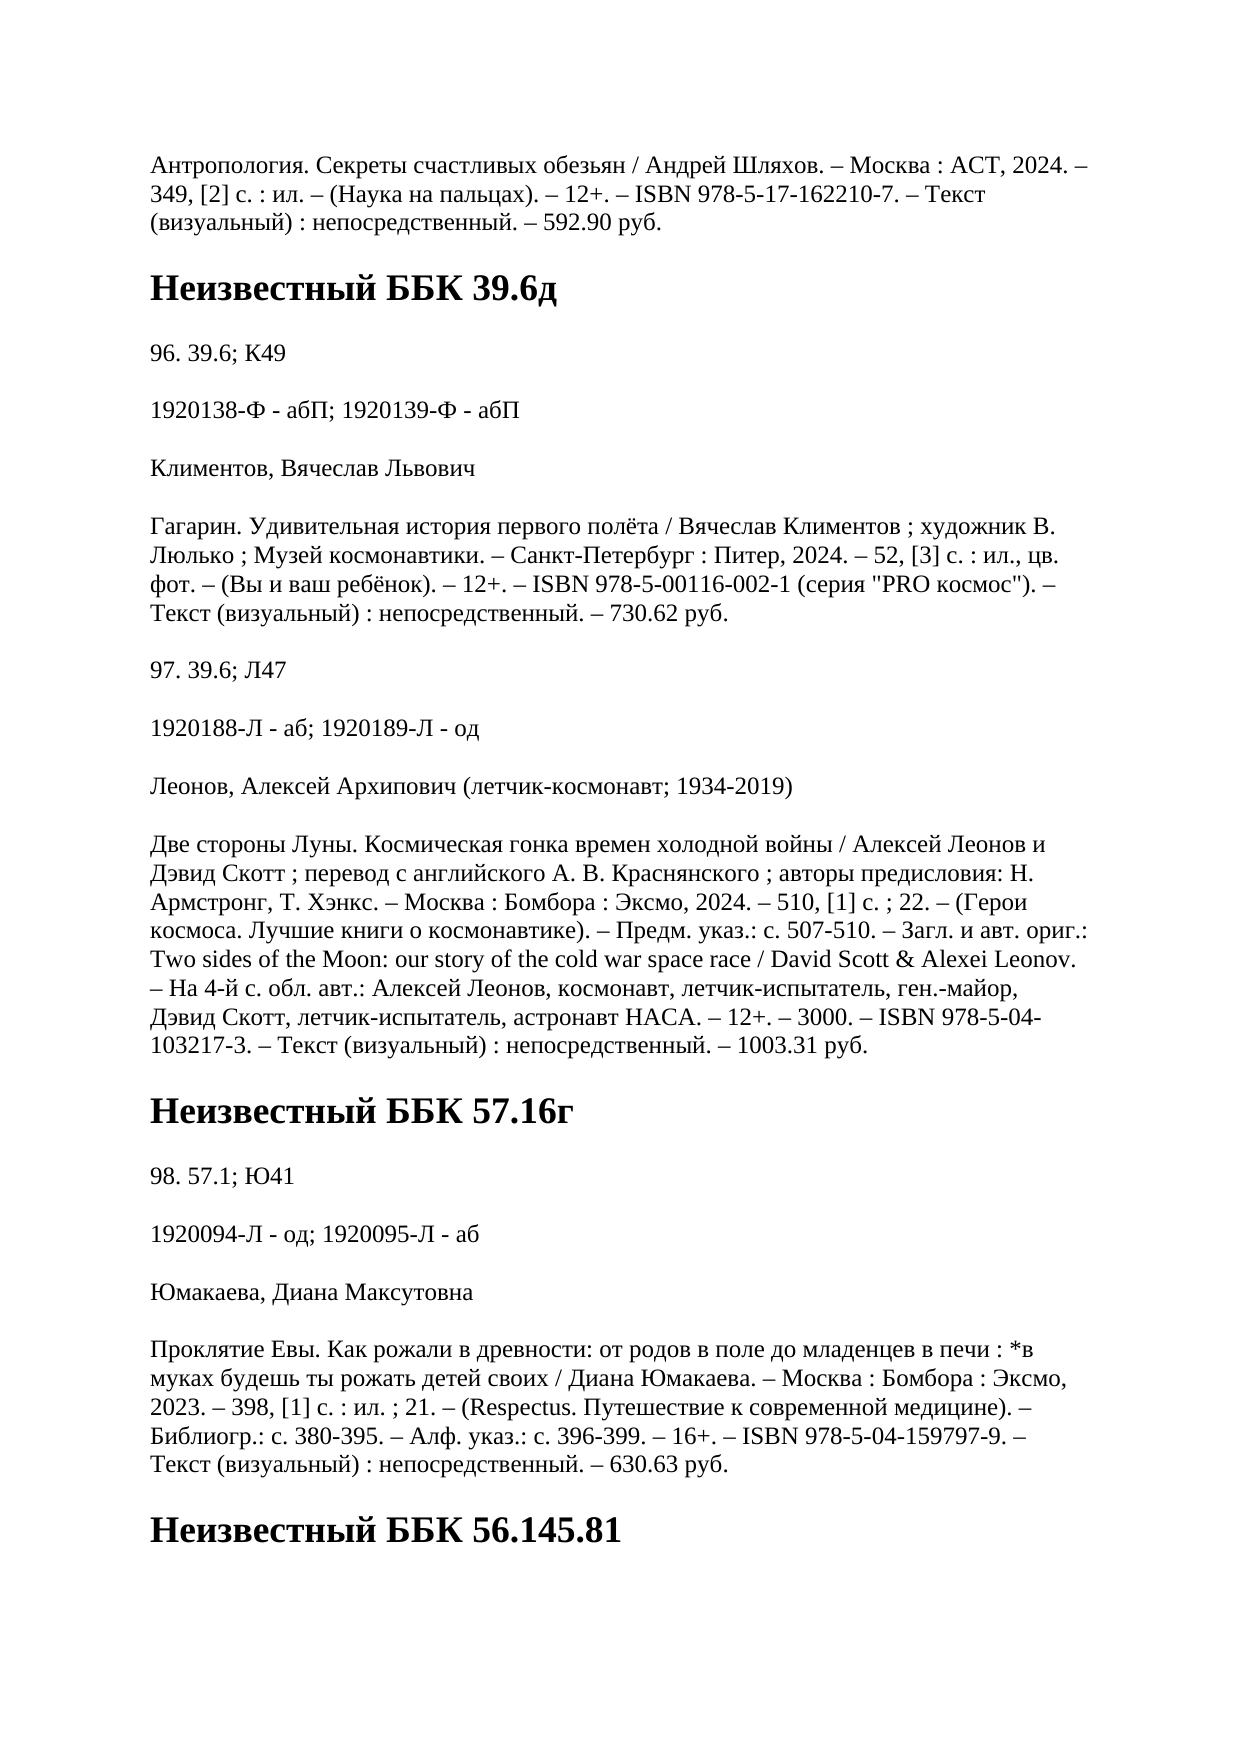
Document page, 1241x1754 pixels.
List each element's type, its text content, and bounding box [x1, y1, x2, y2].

text 1920138-Ф - абП; 1920139-Ф - абП [150, 396, 1090, 424]
title Гагарин. Удивительная история первого полёта / Вячеслав Климентов ; художник В. Люлько ; Музей космонавтики. – Санкт-Петербург : Питер, 2024. – 52, [3] с. : ил., цв. фот. – (Вы и ваш ребёнок). – 12+. – ISBN 978-5-00116-002-1 (серия "PRO космос"). – Текст (визуальный) : непосредственный. – 730.62 руб. [150, 511, 1090, 626]
text 98. 57.1; Ю41 [150, 1161, 1090, 1189]
text Леонов, Алексей Архипович (летчик-космонавт; 1934-2019) [150, 771, 1090, 800]
text 97. 39.6; Л47 [150, 656, 1090, 684]
text 96. 39.6; К49 [150, 338, 1090, 366]
subtitle Неизвестный ББК 56.145.81 [150, 1507, 1090, 1551]
text Климентов, Вячеслав Львович [150, 453, 1090, 482]
text 1920094-Л - од; 1920095-Л - аб [150, 1219, 1090, 1247]
title Две стороны Луны. Космическая гонка времен холодной войны / Алексей Леонов и Дэвид Скотт ; перевод с английского А. В. Краснянского ; авторы предисловия: Н. Армстронг, Т. Хэнкс. – Москва : Бомбора : Эксмо, 2024. – 510, [1] с. ; 22. – (Герои космоса. Лучшие книги о космонавтике). – Предм. указ.: с. 507-510. – Загл. и авт. ориг.: Two sides of the Moon: our story of the cold war space race / David Scott & Alexei Leonov. – На 4-й с. обл. авт.: Алексей Леонов, космонавт, летчик-испытатель, ген.-майор, Дэвид Скотт, летчик-испытатель, астронавт НАСА. – 12+. – 3000. – ISBN 978-5-04-103217-3. – Текст (визуальный) : непосредственный. – 1003.31 руб. [150, 829, 1090, 1059]
text 1920188-Л - аб; 1920189-Л - од [150, 713, 1090, 742]
text Юмакаева, Диана Максутовна [150, 1277, 1090, 1305]
title Антропология. Секреты счастливых обезьян / Андрей Шляхов. – Москва : АСТ, 2024. – 349, [2] c. : ил. – (Наука на пальцах). – 12+. – ISBN 978-5-17-162210-7. – Текст (визуальный) : непосредственный. – 592.90 руб. [150, 150, 1090, 236]
title Проклятие Евы. Как рожали в древности: от родов в поле до младенцев в печи : *в муках будешь ты рожать детей своих / Диана Юмакаева. – Москва : Бомбора : Эксмо, 2023. – 398, [1] с. : ил. ; 21. – (Respectus. Путешествие к современной медицине). – Библиогр.: с. 380-395. – Алф. указ.: с. 396-399. – 16+. – ISBN 978-5-04-159797-9. – Текст (визуальный) : непосредственный. – 630.63 руб. [150, 1334, 1090, 1478]
subtitle Неизвестный ББК 39.6д [150, 265, 1090, 308]
subtitle Неизвестный ББК 57.16г [150, 1088, 1090, 1132]
